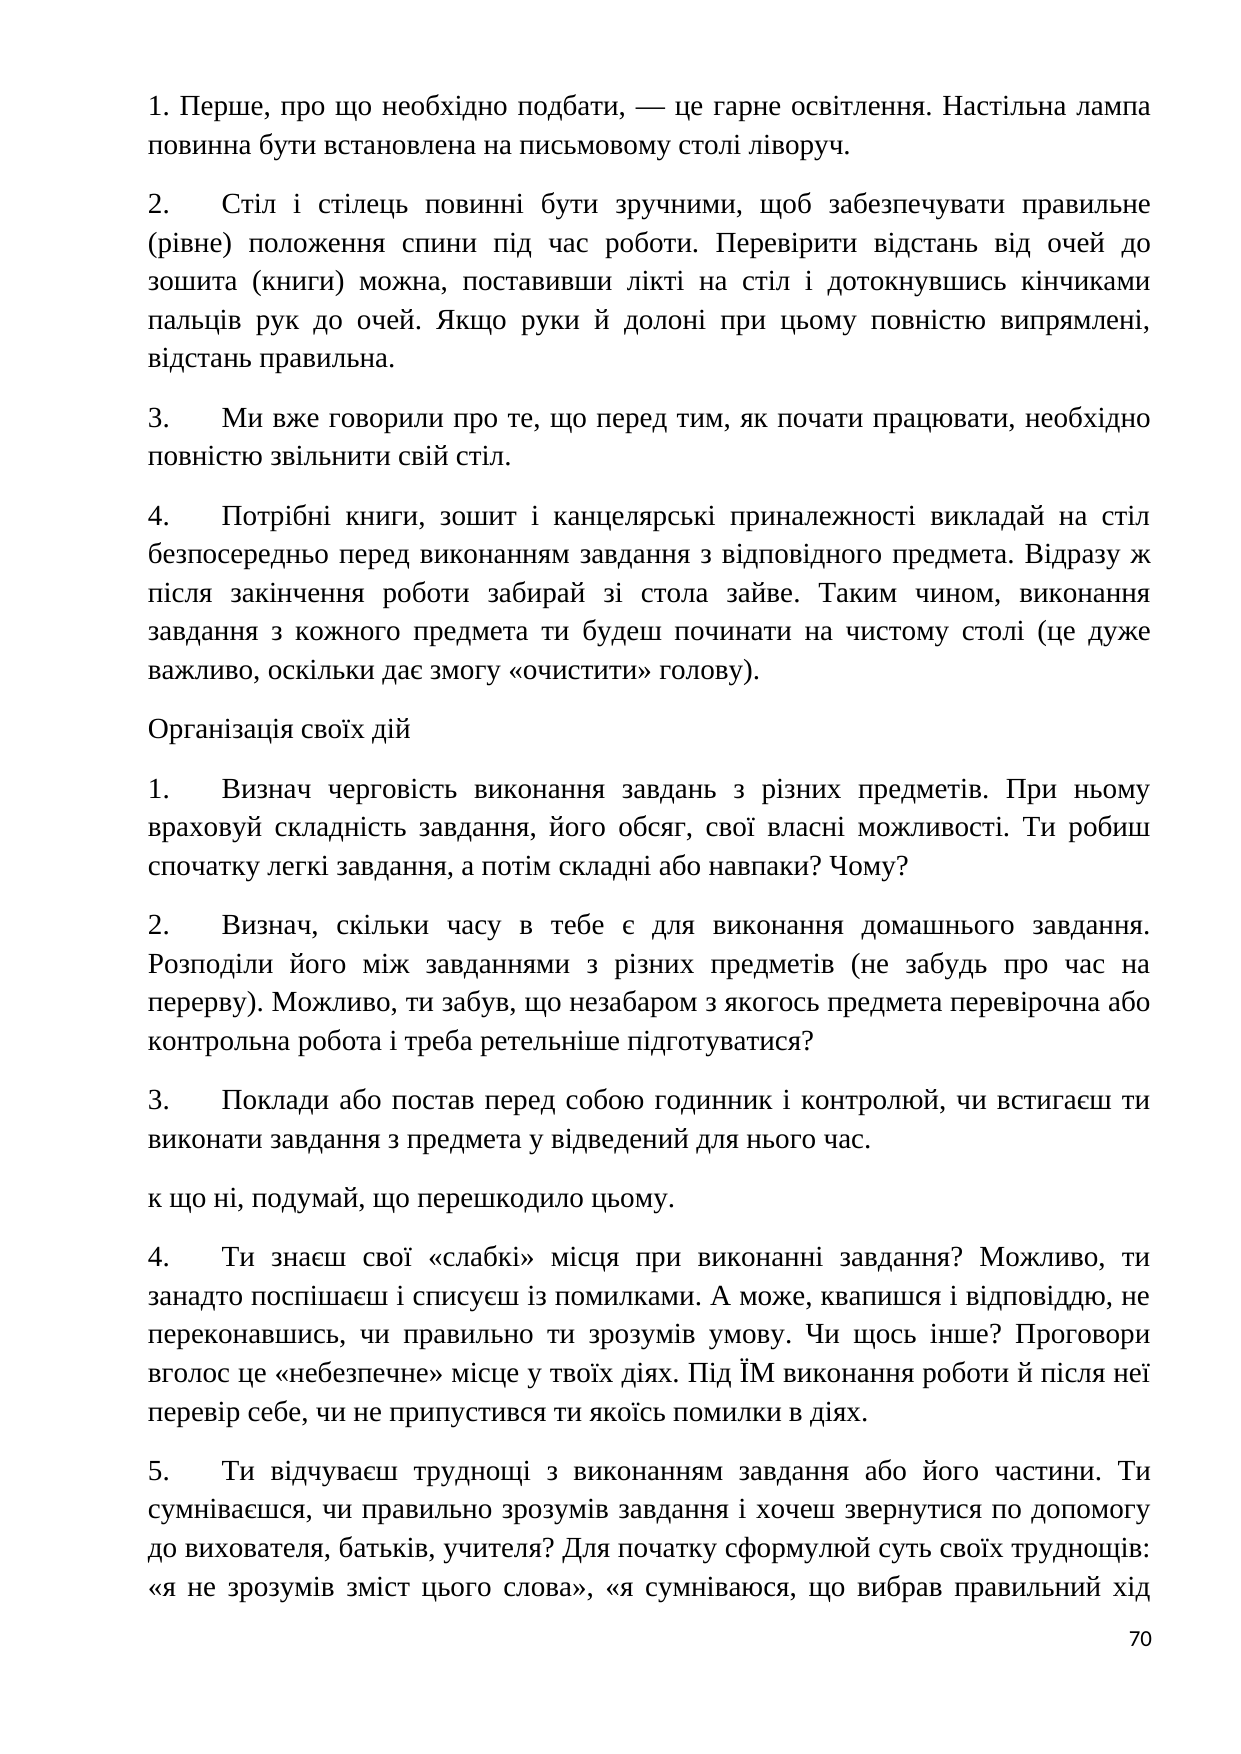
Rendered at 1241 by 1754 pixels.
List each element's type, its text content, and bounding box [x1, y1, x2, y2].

text 2. Стіл і стілець повинні бути зручними, щоб забезпечувати правильне (рівне) положення спини під час роботи. Перевірити відстань від очей до зошита (книги) можна, поставивши лікті на стіл і дотокнувшись кінчиками пальців рук до очей. Якщо руки й долоні при цьому повністю випрямлені, відстань правильна. [148, 186, 1152, 374]
text к що ні, подумай, що перешкодило цьому. [148, 1180, 1152, 1214]
text 1. Визнач черговість виконання завдань з різних предметів. При ньому враховуй складність завдання, його обсяг, свої власні можливості. Ти робиш спочатку легкі завдання, а потім складні або навпаки? Чому? [148, 771, 1152, 881]
text Організація своїх дій [148, 711, 1152, 745]
text 4. Ти знаєш свої «слабкі» місця при виконанні завдання? Можливо, ти занадто поспішаєш і списуєш із помилками. А може, квапишся і відповіддю, не переконавшись, чи правильно ти зрозумів умову. Чи щось інше? Проговори вголос це «небезпечне» місце у твоїх діях. Під ЇМ виконання роботи й після неї перевір себе, чи не припустився ти якоїсь помилки в діях. [148, 1239, 1152, 1427]
text 1. Перше, про що необхідно подбати, — це гарне освітлення. Настільна лампа повинна бути встановлена на письмовому столі ліворуч. [148, 88, 1152, 161]
text 2. Визнач, скільки часу в тебе є для виконання домашнього завдання. Розподіли його між завданнями з різних предметів (не забудь про час на перерву). Можливо, ти забув, що незабаром з якогось предмета перевірочна або контрольна робота і треба ретельніше підготуватися? [148, 907, 1152, 1056]
text 3. Поклади або постав перед собою годинник і контролюй, чи встигаєш ти виконати завдання з предмета у відведений для нього час. [148, 1082, 1152, 1154]
text 4. Потрібні книги, зошит і канцелярські приналежності викладай на стіл безпосередньо перед виконанням завдання з відповідного предмета. Відразу ж після закінчення роботи забирай зі стола зайве. Таким чином, виконання завдання з кожного предмета ти будеш починати на чистому столі (це дуже важливо, оскільки дає змогу «очистити» голову). [148, 498, 1152, 686]
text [148, 1453, 1152, 1602]
text 3. Ми вже говорили про те, що перед тим, як почати працювати, необхідно повністю звільнити свій стіл. [148, 400, 1152, 472]
